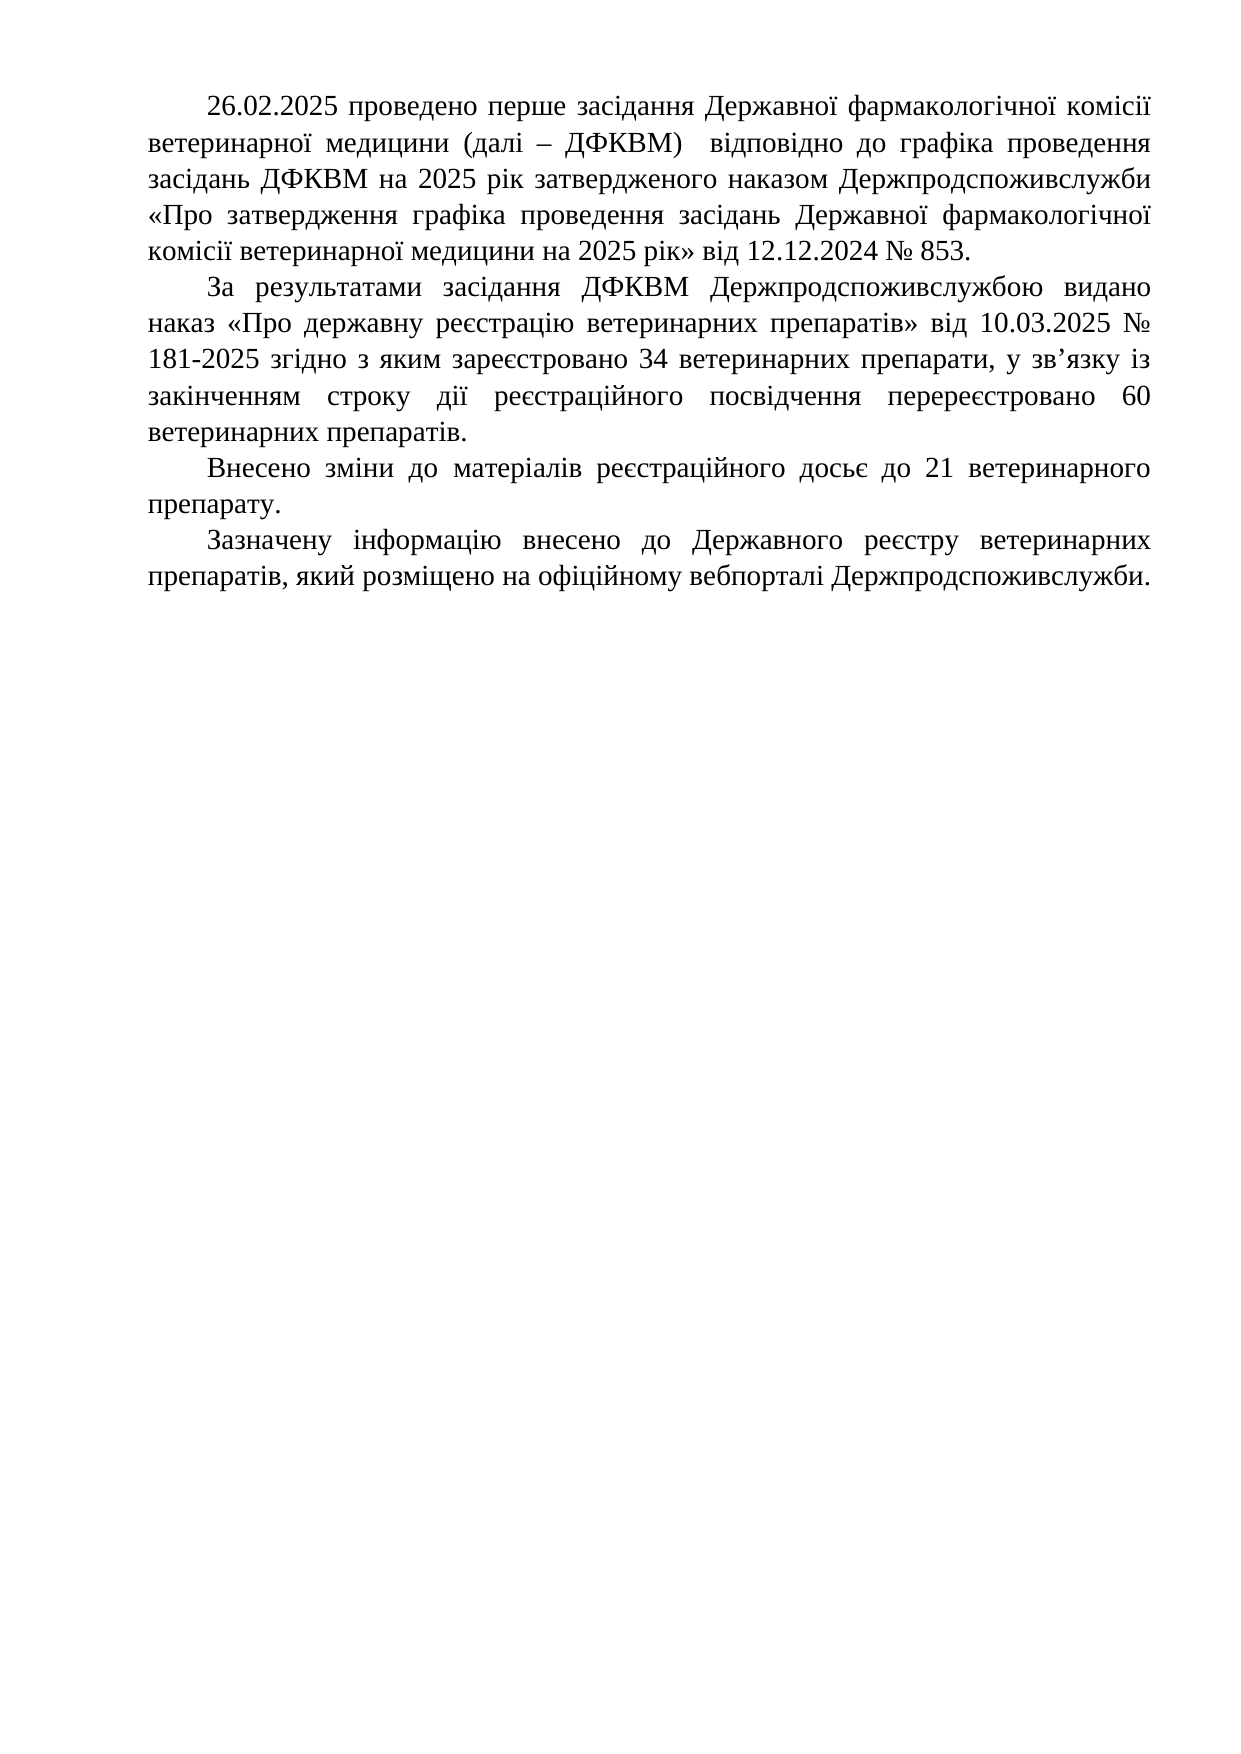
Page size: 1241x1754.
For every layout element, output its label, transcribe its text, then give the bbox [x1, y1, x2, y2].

text Внесено зміни до матеріалів реєстраційного досьє до 21 ветеринарного препарату. [148, 450, 1152, 520]
text Зазначену інформацію внесено до Державного реєстру ветеринарних препаратів, який розміщено на офіційному вебпорталі Держпродспоживслужби. [148, 522, 1152, 592]
text За результатами засідання ДФКВМ Держпродспоживслужбою видано наказ «Про державну реєстрацію ветеринарних препаратів» від 10.03.2025 № 181-2025 згідно з яким зареєстровано 34 ветеринарних препарати, у зв’язку із закінченням строку дії реєстраційного посвідчення перереєстровано 60 ветеринарних препаратів. [148, 269, 1152, 447]
text 26.02.2025 проведено перше засідання Державної фармакологічної комісії ветеринарної медицини (далі – ДФКВМ) відповідно до графіка проведення засідань ДФКВМ на 2025 рік затвердженого наказом Держпродспоживслужби «Про затвердження графіка проведення засідань Державної фармакологічної комісії ветеринарної медицини на 2025 рік» від 12.12.2024 № 853. [148, 88, 1152, 267]
